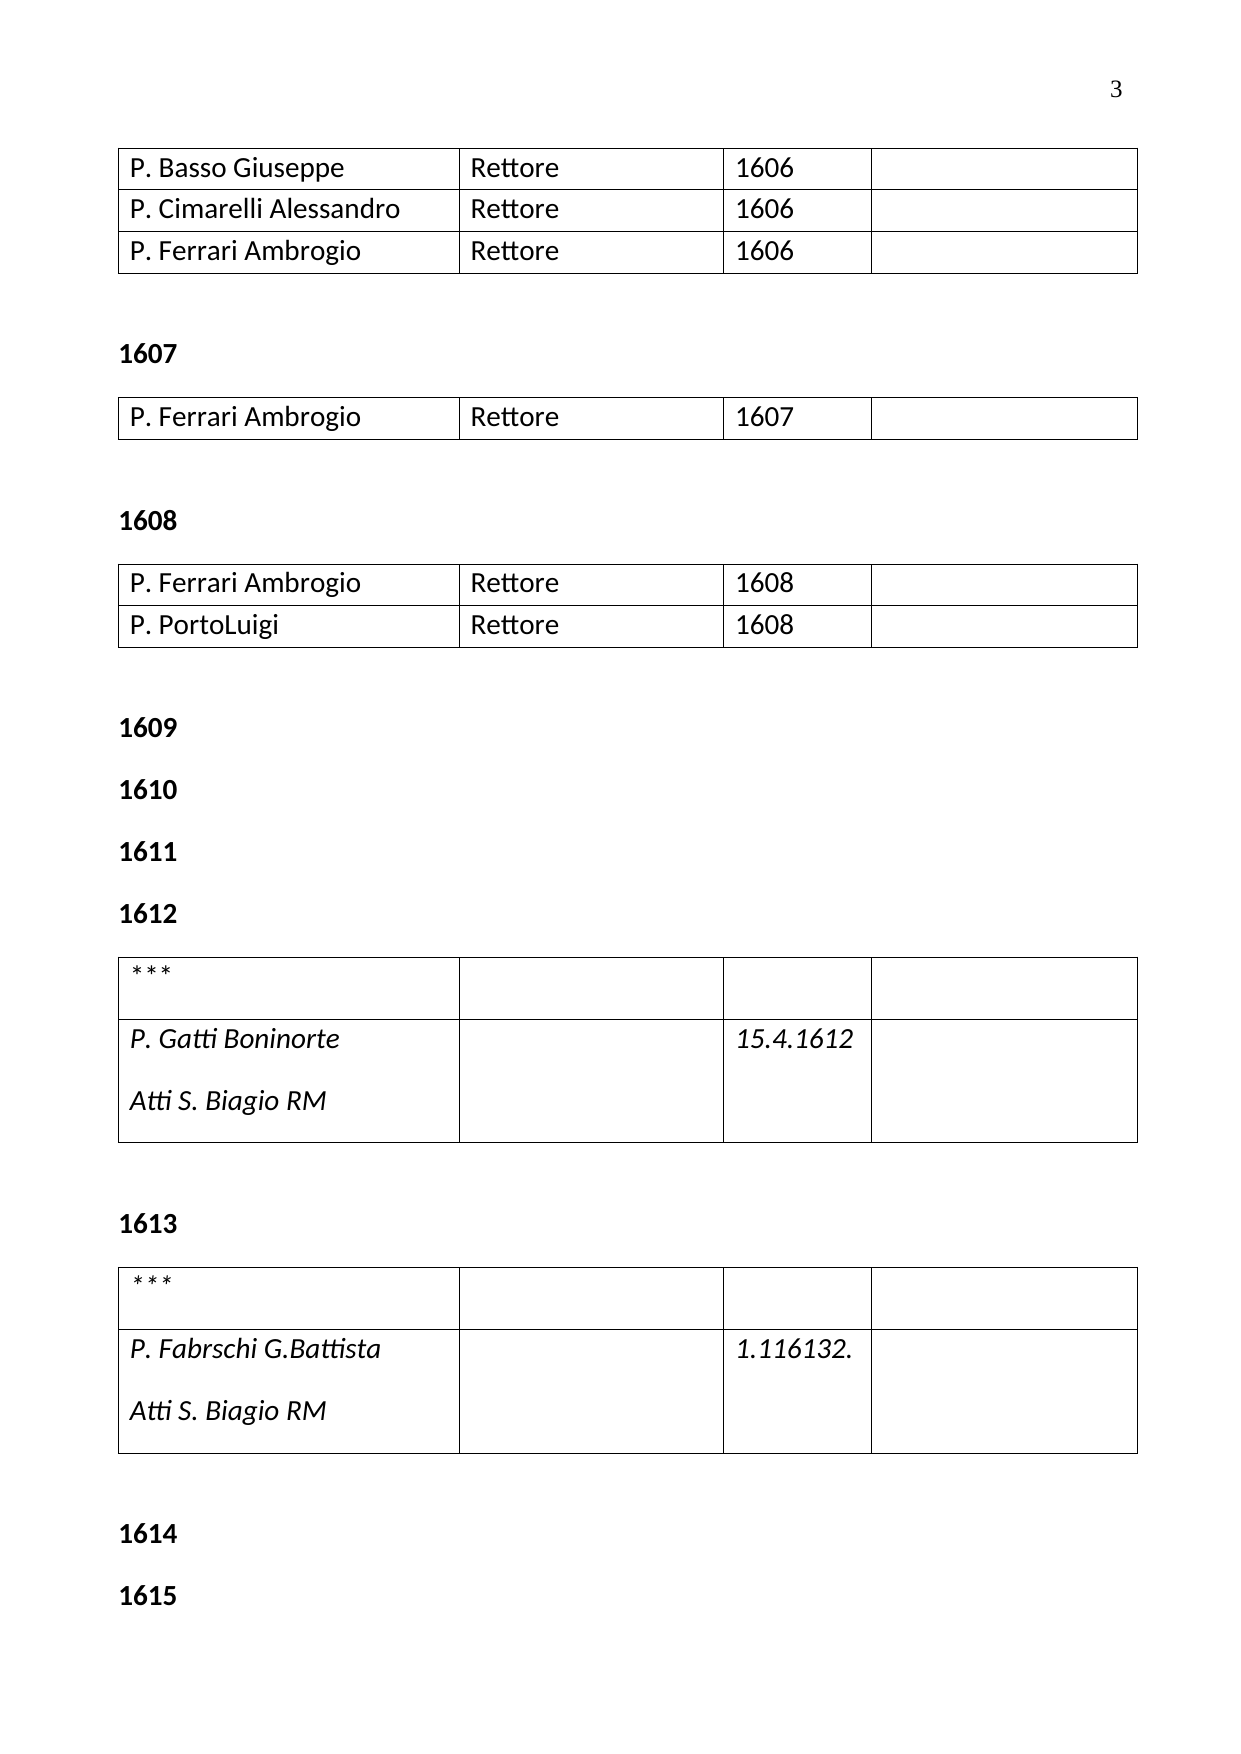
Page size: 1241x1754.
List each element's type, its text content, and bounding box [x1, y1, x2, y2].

table_header [872, 1268, 1137, 1329]
table_header Rettore [460, 149, 723, 189]
text 1615 [118, 1577, 1122, 1613]
table_header Rettore [460, 565, 723, 605]
table_header [724, 1268, 871, 1329]
table_cell Rettore [460, 190, 723, 231]
table_header 1606 [724, 149, 871, 189]
table_cell [460, 1330, 723, 1452]
table_cell [872, 606, 1137, 647]
text 1612 [118, 895, 1122, 931]
table_header [724, 958, 871, 1019]
table_header P. Ferrari Ambrogio [119, 398, 459, 439]
text 1610 [118, 771, 1122, 807]
table_cell P. Ferrari Ambrogio [119, 232, 459, 273]
table_cell 1608 [724, 606, 871, 647]
table_header [460, 958, 723, 1019]
table_cell P. PortoLuigi [119, 606, 459, 647]
table_header P. Basso Giuseppe [119, 149, 459, 189]
table_header [460, 1268, 723, 1329]
table_cell Rettore [460, 606, 723, 647]
table_cell [460, 1020, 723, 1142]
table_cell [872, 1330, 1137, 1452]
text 1607 [118, 335, 1122, 371]
table_header [872, 398, 1137, 439]
table_cell P. Fabrschi G.Battista Atti S. Biagio RM [119, 1330, 459, 1452]
table_header [872, 149, 1137, 189]
text 1611 [118, 833, 1122, 869]
table_cell Rettore [460, 232, 723, 273]
table_cell P. Gatti Boninorte Atti S. Biagio RM [119, 1020, 459, 1142]
text 1608 [118, 502, 1122, 537]
table_header P. Ferrari Ambrogio [119, 565, 459, 605]
table_cell 1.116132. [724, 1330, 871, 1452]
table_header [872, 958, 1137, 1019]
table_header 1607 [724, 398, 871, 439]
table_cell [872, 232, 1137, 273]
table_cell [872, 190, 1137, 231]
table_header *** [119, 1268, 459, 1329]
text 1609 [118, 709, 1122, 745]
table_header *** [119, 958, 459, 1019]
table_cell [872, 1020, 1137, 1142]
table_cell P. Cimarelli Alessandro [119, 190, 459, 231]
table_header Rettore [460, 398, 723, 439]
table_cell 1606 [724, 190, 871, 231]
table_cell 1606 [724, 232, 871, 273]
table_cell 15.4.1612 [724, 1020, 871, 1142]
text 1613 [118, 1205, 1122, 1241]
text 1614 [118, 1515, 1122, 1551]
table_header 1608 [724, 565, 871, 605]
table_header [872, 565, 1137, 605]
